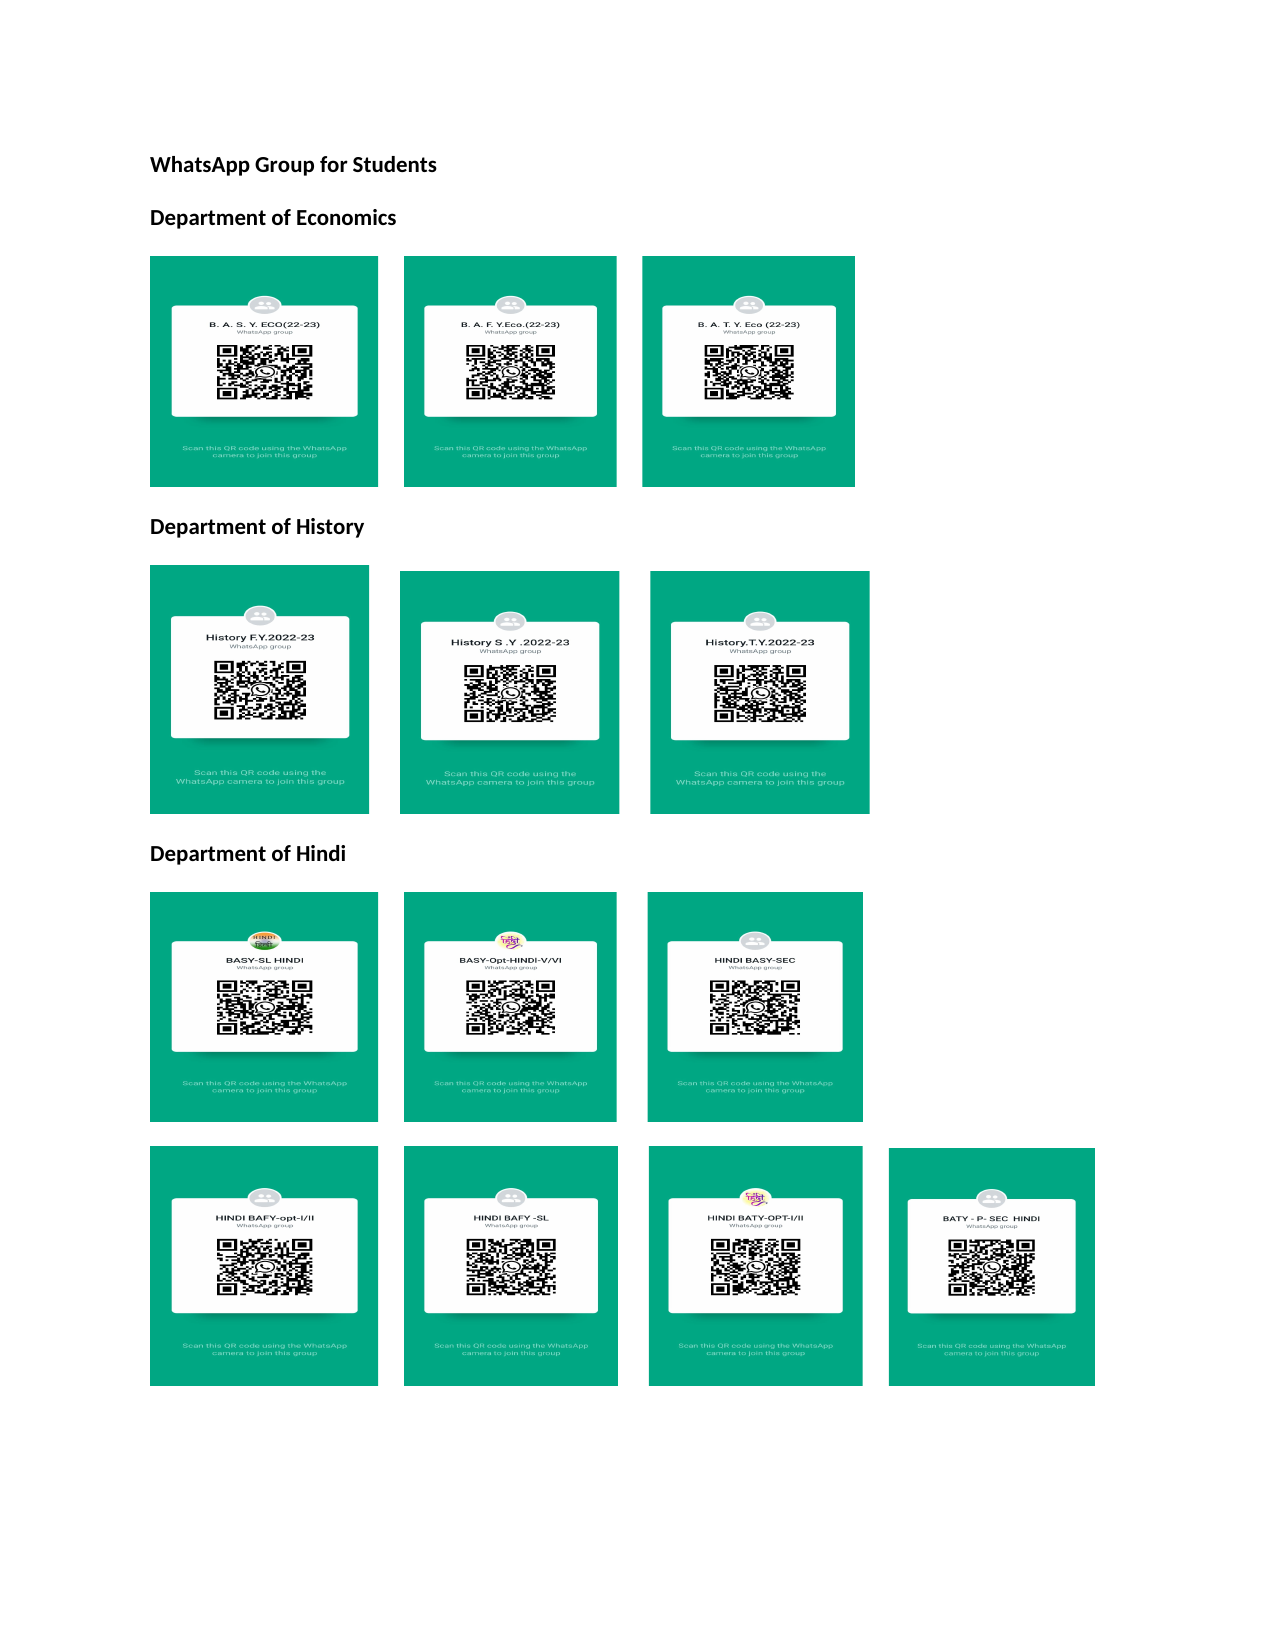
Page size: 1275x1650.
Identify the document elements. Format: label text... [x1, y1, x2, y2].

picture [647, 892, 863, 1122]
picture [150, 256, 379, 487]
text WhatsApp Group for Students [150, 150, 1125, 178]
picture [150, 565, 370, 814]
picture [150, 1146, 379, 1386]
picture [404, 256, 617, 487]
picture [642, 256, 855, 487]
picture [404, 1146, 618, 1386]
text Department of History [150, 512, 1125, 540]
picture [888, 1148, 1095, 1386]
picture [648, 1146, 863, 1386]
picture [650, 571, 870, 814]
text Department of Hindi [150, 839, 1125, 867]
picture [150, 892, 379, 1122]
picture [404, 892, 617, 1122]
text Department of Economics [150, 203, 1125, 231]
picture [400, 571, 620, 814]
